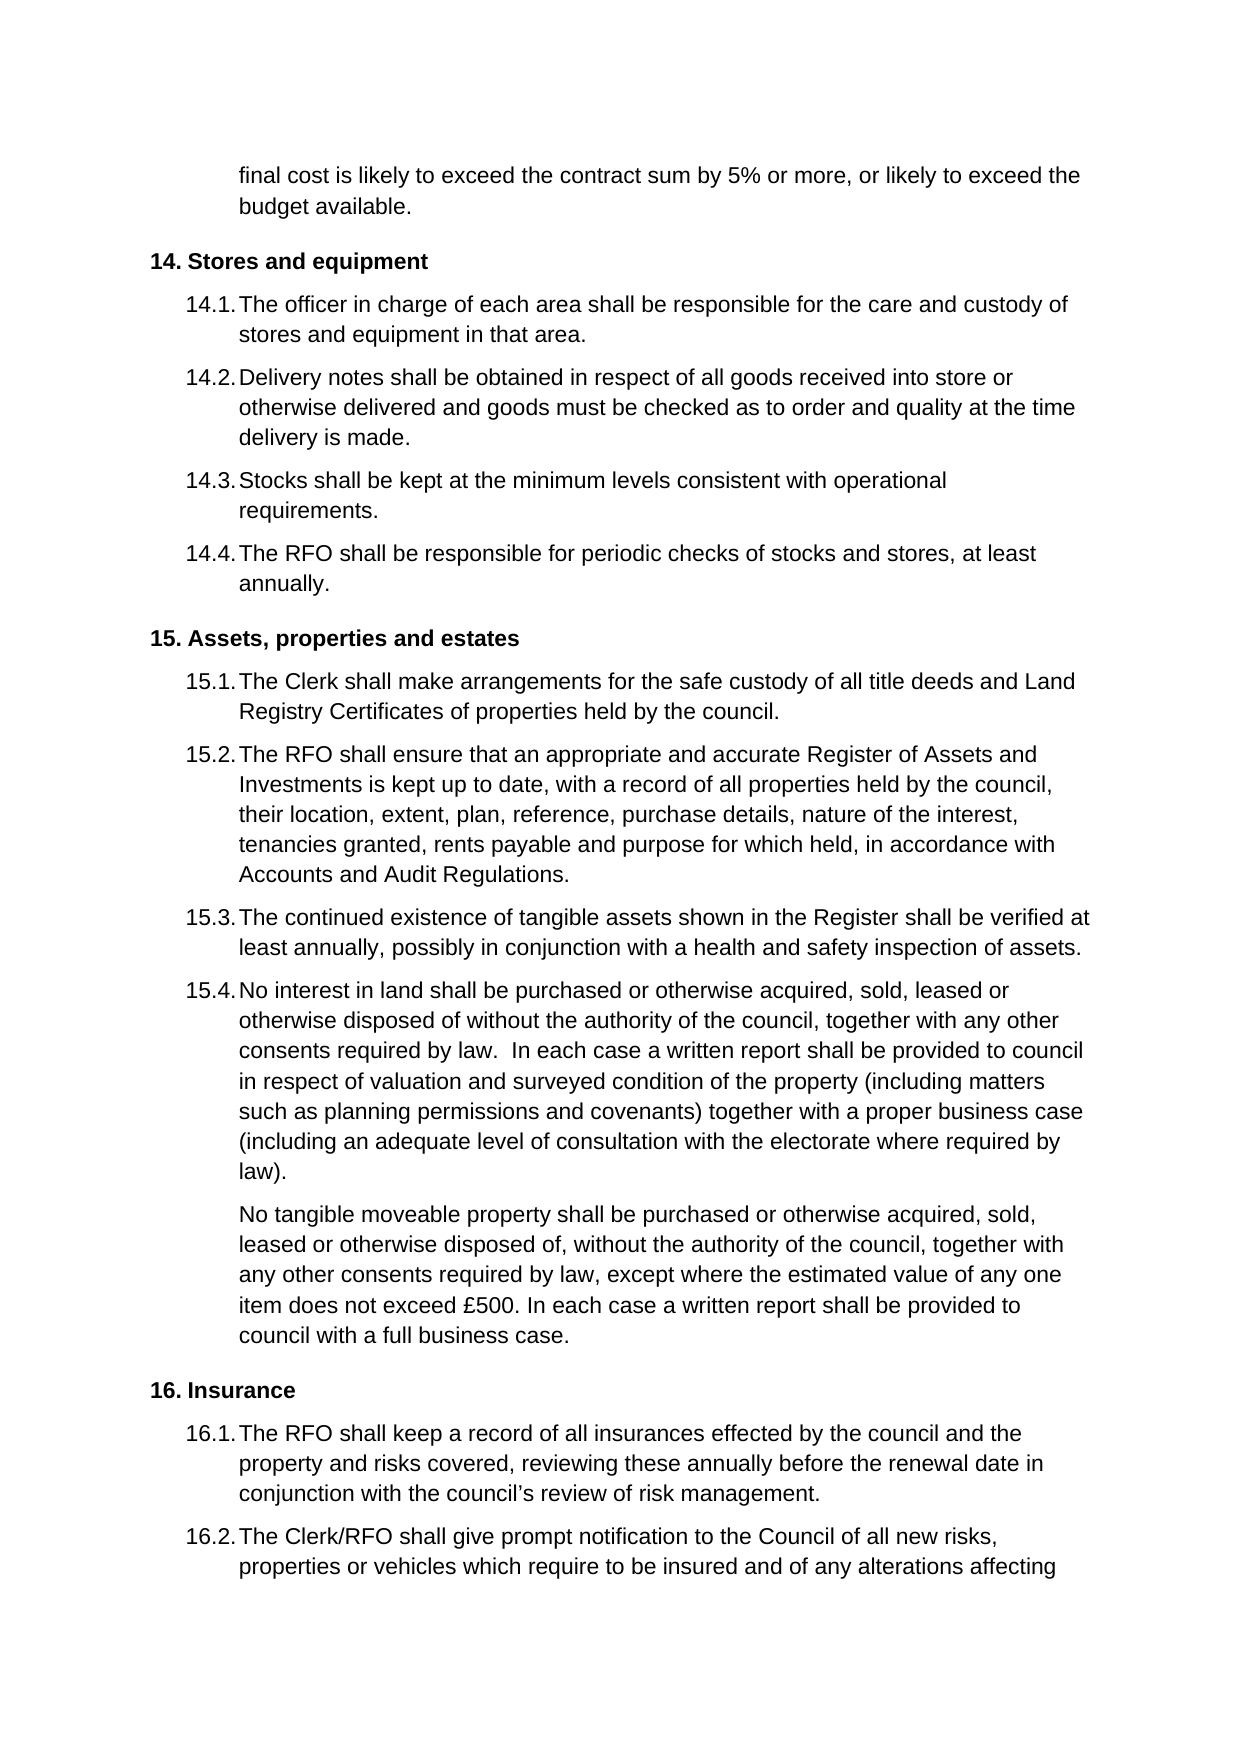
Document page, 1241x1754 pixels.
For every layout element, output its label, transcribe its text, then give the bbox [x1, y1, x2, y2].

list The officer in charge of each area shall be responsible for the care and custody of stores and equipment in that area. [185, 291, 1090, 347]
subtitle Insurance [150, 1377, 1090, 1403]
list The RFO shall ensure that an appropriate and accurate Register of Assets and Investments is kept up to date, with a record of all properties held by the council, their location, extent, plan, reference, purchase details, nature of the interest, tenancies granted, rents payable and purpose for which held, in accordance with Accounts and Audit Regulations. [185, 741, 1090, 888]
list Stocks shall be kept at the minimum levels consistent with operational requirements. [185, 467, 1090, 523]
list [185, 1523, 1090, 1579]
list The RFO shall keep a record of all insurances effected by the council and the property and risks covered, reviewing these annually before the renewal date in conjunction with the council’s review of risk management. [185, 1420, 1090, 1507]
subtitle Assets, properties and estates [150, 625, 1090, 651]
list The Clerk shall make arrangements for the safe custody of all title deeds and Land Registry Certificates of properties held by the council. [185, 668, 1090, 724]
list The RFO shall be responsible for periodic checks of stocks and stores, at least annually. [185, 539, 1090, 596]
list No interest in land shall be purchased or otherwise acquired, sold, leased or otherwise disposed of without the authority of the council, together with any other consents required by law. In each case a written report shall be provided to council in respect of valuation and surveyed condition of the property (including matters such as planning permissions and covenants) together with a proper business case (including an adequate level of consultation with the electorate where required by law). [185, 977, 1090, 1185]
subtitle Stores and equipment [150, 248, 1090, 274]
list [185, 162, 1090, 219]
list No tangible moveable property shall be purchased or otherwise acquired, sold, leased or otherwise disposed of, without the authority of the council, together with any other consents required by law, except where the estimated value of any one item does not exceed £500. In each case a written report shall be provided to council with a full business case. [239, 1201, 1090, 1348]
list Delivery notes shall be obtained in respect of all goods received into store or otherwise delivered and goods must be checked as to order and quality at the time delivery is made. [185, 363, 1090, 450]
list The continued existence of tangible assets shown in the Register shall be verified at least annually, possibly in conjunction with a health and safety inspection of assets. [185, 904, 1090, 961]
